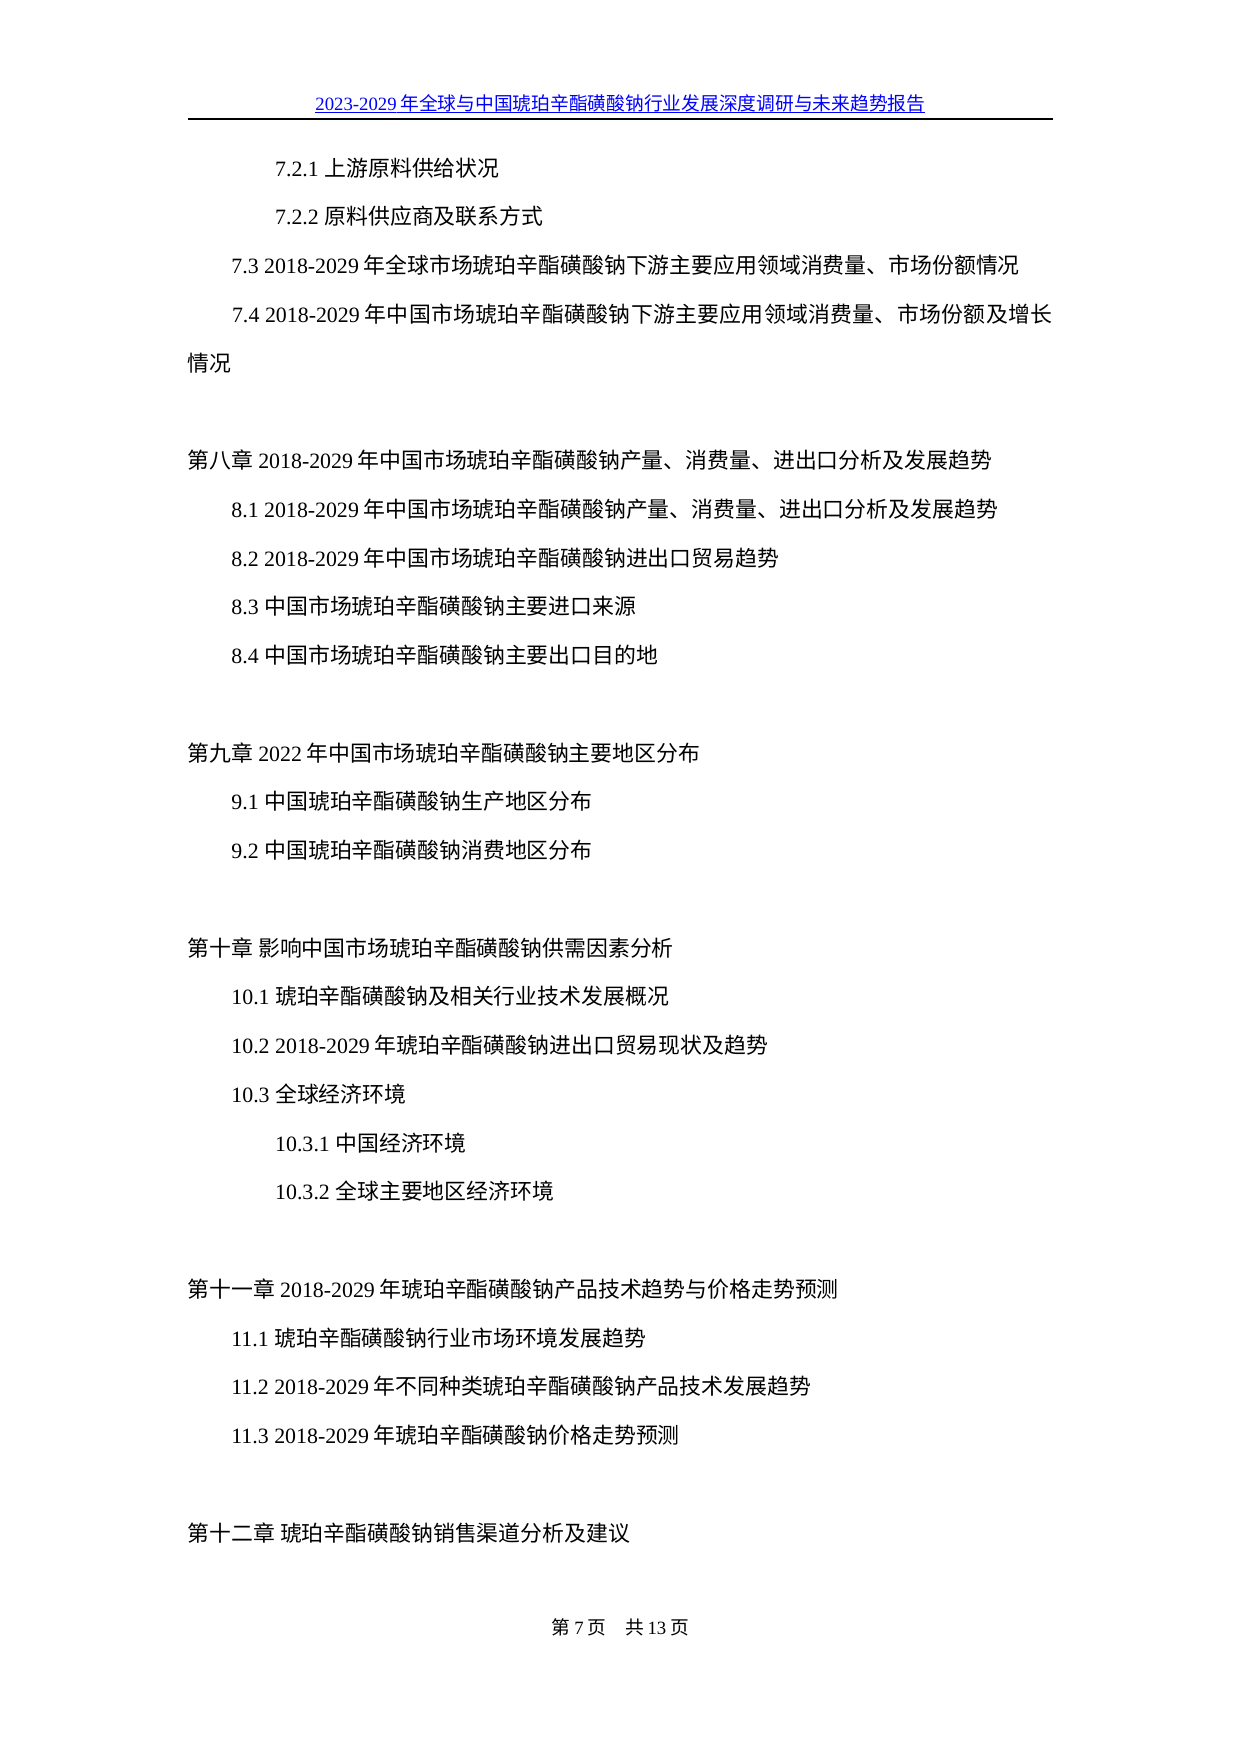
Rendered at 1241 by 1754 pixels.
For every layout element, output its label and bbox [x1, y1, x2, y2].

text [187, 150, 1053, 1548]
